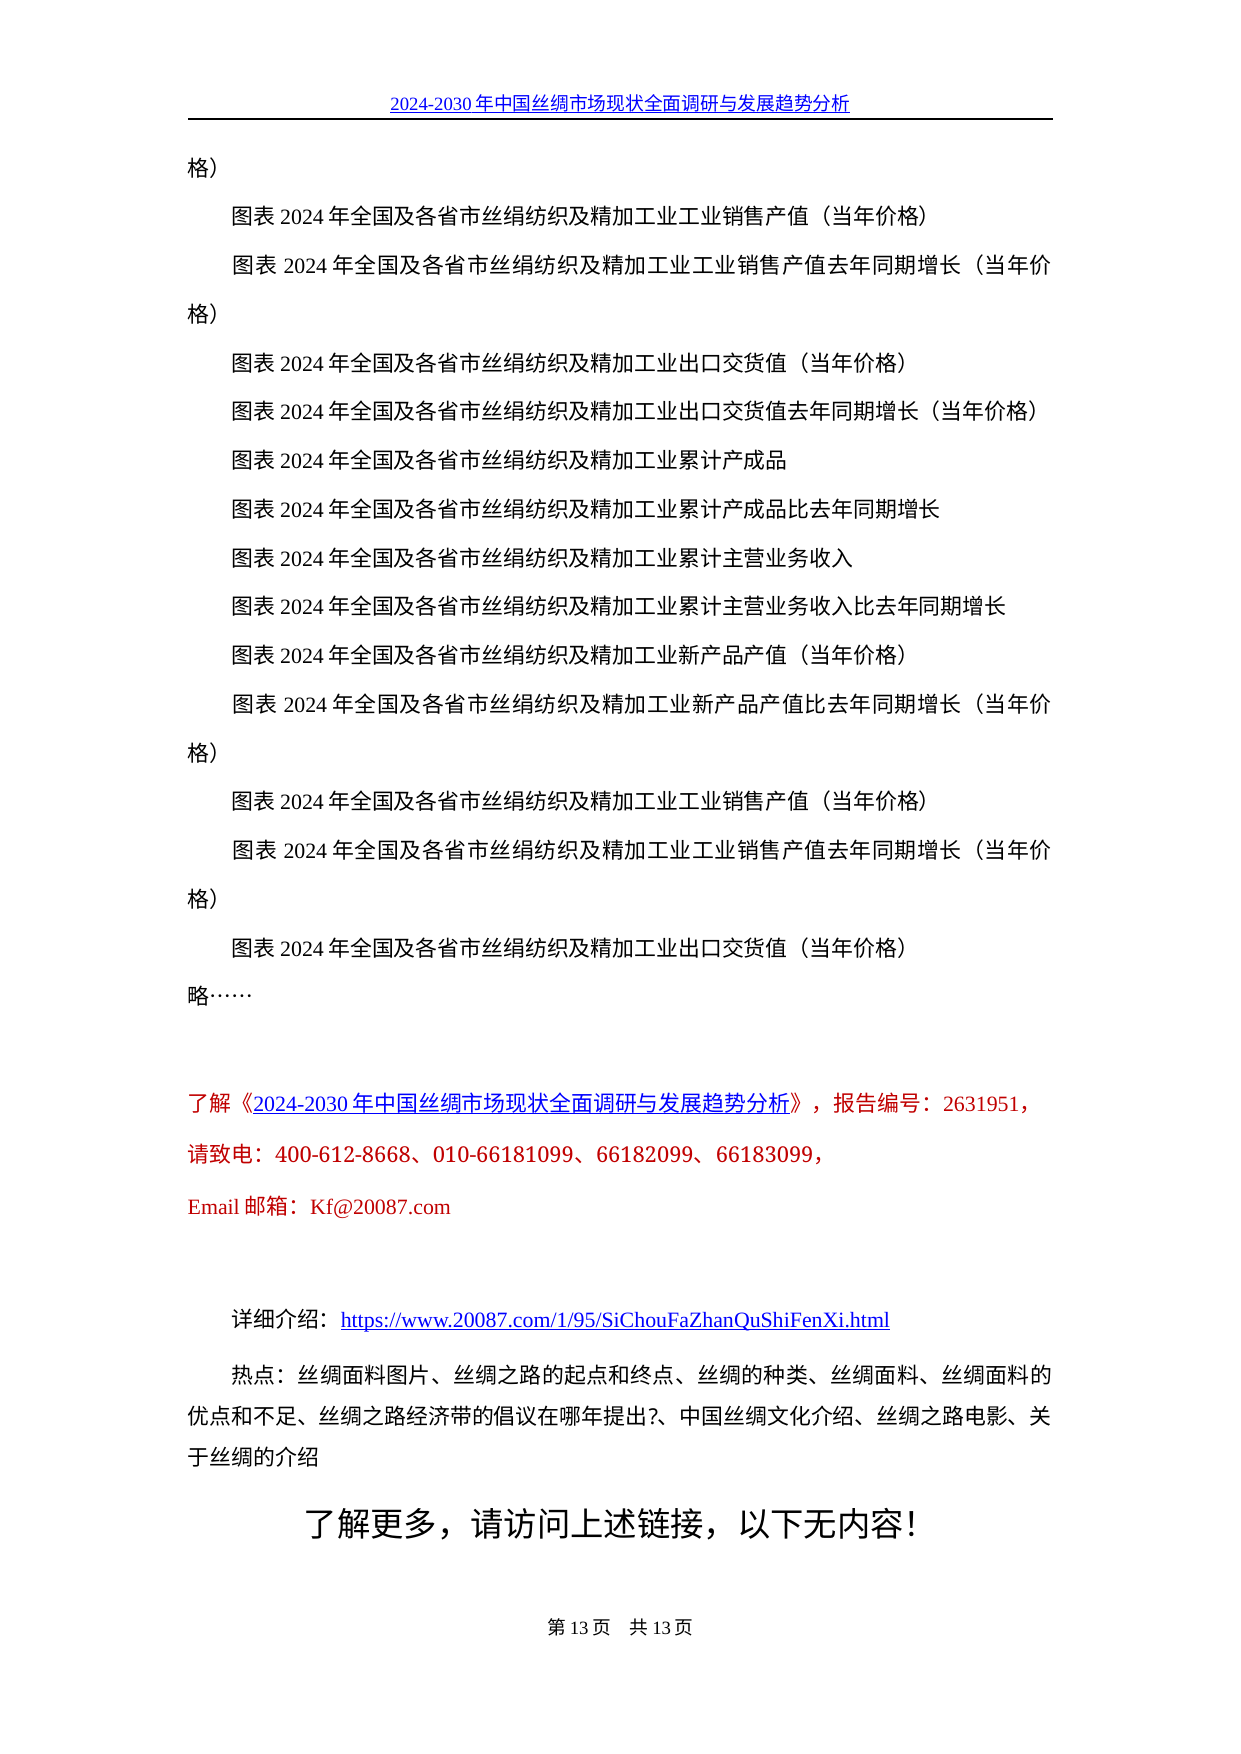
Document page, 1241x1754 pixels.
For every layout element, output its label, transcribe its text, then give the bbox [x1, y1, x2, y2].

text 请致电：400-612-8668、010-66181099、66182099、66183099， [187, 1137, 1053, 1169]
text 了解《2024-2030年中国丝绸市场现状全面调研与发展趋势分析》，报告编号：2631951， [187, 1085, 1053, 1118]
text Email邮箱：Kf@20087.com [187, 1188, 1053, 1221]
text 详细介绍：https://www.20087.com/1/95/SiChouFaZhanQuShiFenXi.html [187, 1301, 1053, 1334]
title 了解更多，请访问上述链接，以下无内容！ [187, 1489, 1053, 1554]
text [187, 150, 1053, 1011]
text 热点：丝绸面料图片、丝绸之路的起点和终点、丝绸的种类、丝绸面料、丝绸面料的优点和不足、丝绸之路经济带的倡议在哪年提出?、中国丝绸文化介绍、丝绸之路电影、关于丝绸的介绍 [187, 1358, 1053, 1472]
